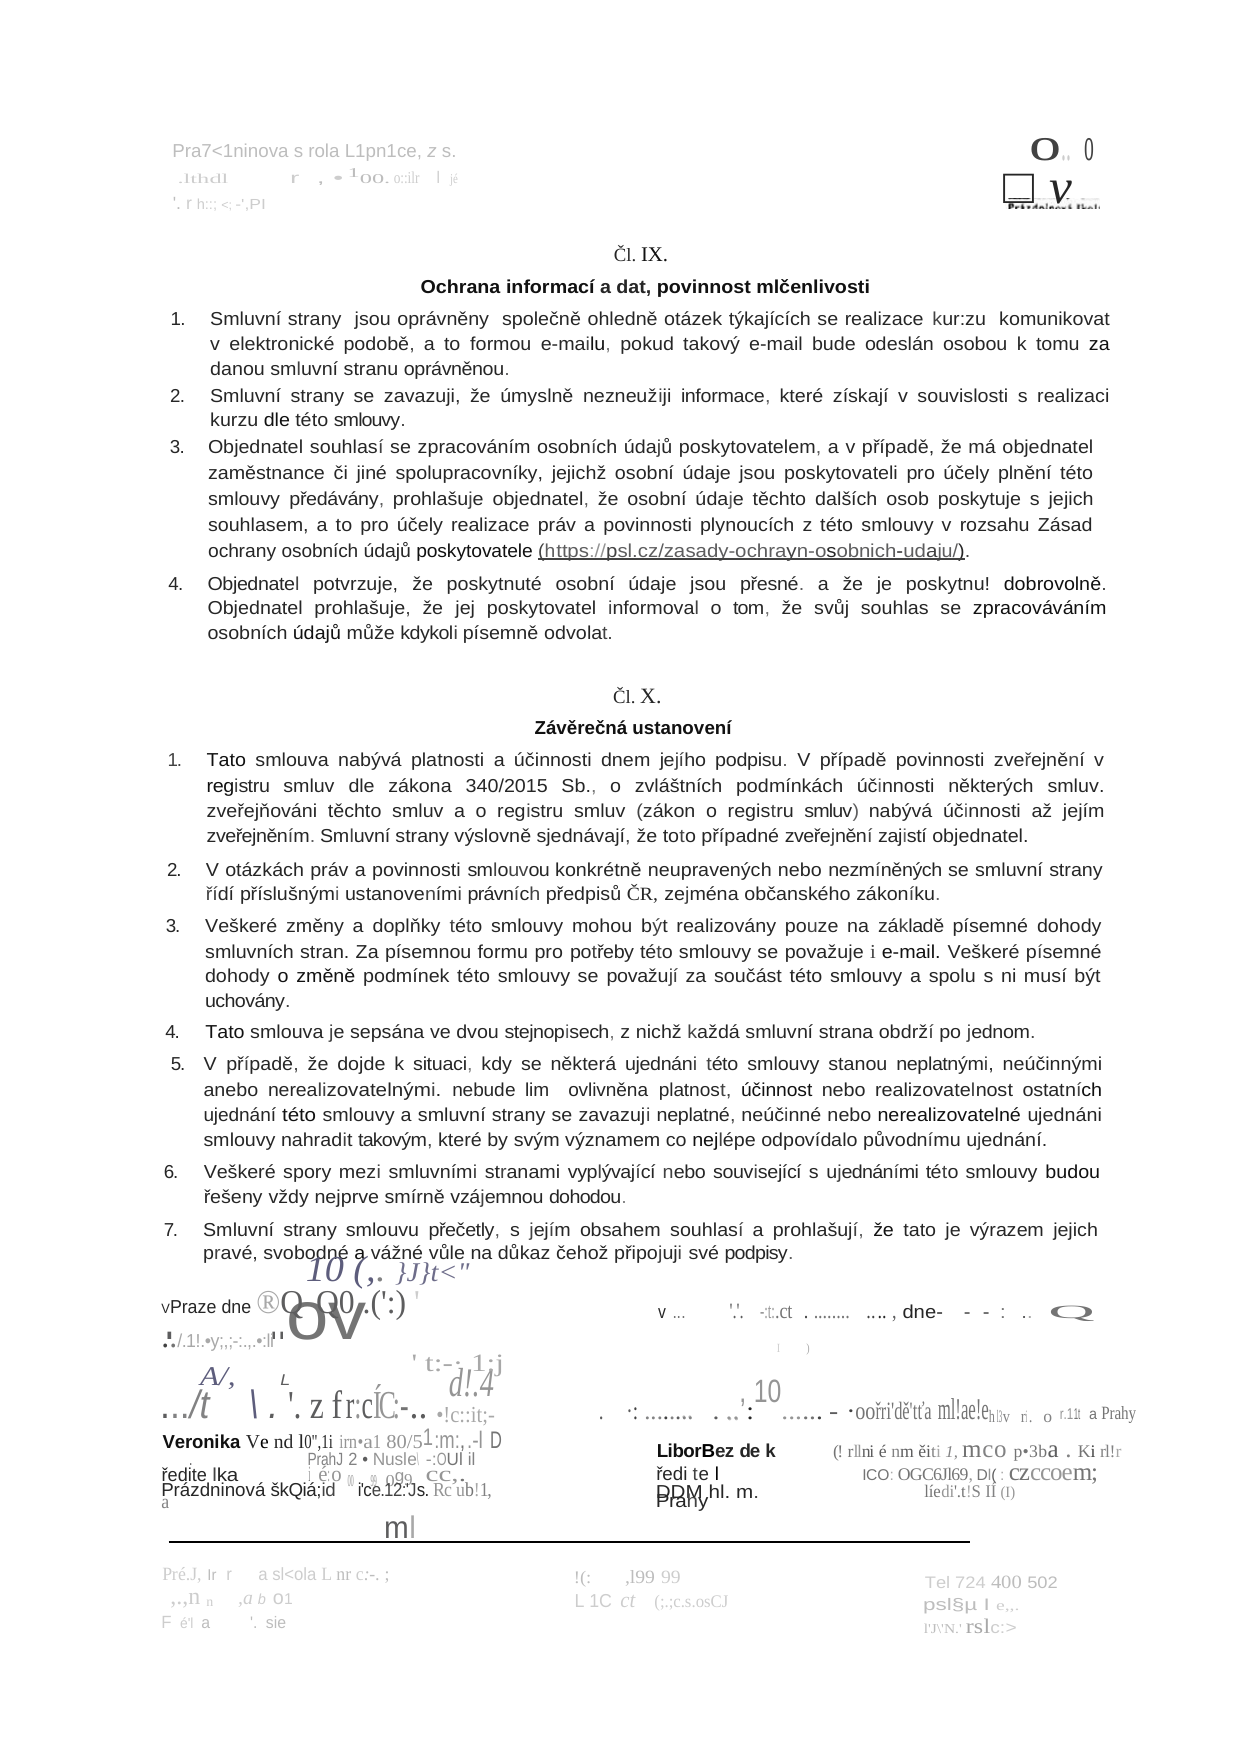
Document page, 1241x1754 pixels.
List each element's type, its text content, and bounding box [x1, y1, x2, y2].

text psl§µ I e,,. [923, 1595, 1219, 1614]
text Čl. IX. [158, 242, 1123, 266]
text o.. o [1029, 128, 1219, 169]
list Tato smlouva nabývá platnosti a účinnosti dnem jejího podpisu. V případě povinnosti zveřejnění v registru smluv dle zákona 340/2015 Sb., o zvláštních podmínkách účinnosti některých smluv. zveřejňováni těchto smluv a o registru smluv (zákon o registru smluv) nabývá účinnosti až jejím zveřejněním. Smluvní strany výslovně sjednávají, že toto případné zveřejnění zajistí objednatel. [167, 749, 1105, 847]
text VPraze dne ®Q Q0 .(':) ' ../.1!.•y;,;-:.,.•:li [161, 1286, 509, 1354]
text '. r h::; <; -',PI [173, 193, 461, 213]
text . PrahJ 2 • Nusle\ -:OUl il [189, 1454, 503, 1468]
text □ v [1003, 169, 1219, 212]
list Smluvní strany smlouvu přečetly, s jejím obsahem souhlasí a prohlašují, že tato je výrazem jejich pravé, svobodné a vážné vůle na důkaz čehož připojuji své podpisy. [163, 1218, 1098, 1264]
text LiborBez de k (! rllni é nm ěiti 1, mco p•3ba . Ki rl!r [657, 1438, 1219, 1462]
text líedi'.t!S IÍ (I) [924, 1487, 1219, 1500]
text Veronika Ve nd l0",1i irn•a1 80/51 :m:,.-l D [162, 1426, 503, 1454]
list Smluvní strany se zavazuji, že úmyslně nezneužiji informace, které získají v souvislosti s realizaci kurzu dle této smlouvy. [170, 384, 1110, 430]
list Tato smlouva je sepsána ve dvou stejnopisech, z nichž každá smluvní strana obdrží po jednom. [165, 1021, 1219, 1043]
text .lthdl r , • 100. o::ilr I jé [177, 164, 461, 187]
text ' t:-· 1:j [77, 1354, 504, 1376]
text Prázdninová škQiá;id i'ce.12:'Js. Rc ub!1, a [161, 1487, 496, 1511]
text ml [168, 1511, 1219, 1546]
list Veškeré změny a doplňky této smlouvy mohou být realizovány pouze na základě písemné dohody smluvních stran. Za písemnou formu pro potřeby této smlouvy se považuje i e-mail. Veškeré písemné dohody o změně podmínek této smlouvy se považují za součást této smlouvy a spolu s ni musí být uchovány. [166, 915, 1102, 1011]
text l'J\'N.' rslc:> [923, 1614, 1219, 1638]
list V případě, že dojde k situaci, kdy se některá ujednáni této smlouvy stanou neplatnými, neúčinnými anebo nerealizovatelnými. nebude lim ovlivněna platnost, účinnost nebo realizovatelnost ostatních ujednání této smlouvy a smluvní strany se zavazuji neplatné, neúčinné nebo nerealizovatelné ujednáni smlouvy nahradit takovým, které by svým významem co nejlépe odpovídalo původnímu ujednání. [171, 1053, 1102, 1150]
text v ... '.'. -:t:.ct . ........ .... , dne- - - : .. Q [658, 1298, 1219, 1323]
list Veškeré spory mezi smluvními stranami vyplývající nebo související s ujednáními této smlouvy budou řešeny vždy nejprve smírně vzájemnou dohodou. [164, 1161, 1101, 1207]
text Pra7<1ninova s rola L1pn1ce, z s. [172, 140, 461, 161]
text 10 (,. }J}t<" [358, 1266, 1219, 1286]
text DDM hl. m. Prahy [700, 1491, 812, 1509]
text Čl. X. [158, 683, 1116, 708]
text F é'l a '. sie [161, 1612, 401, 1632]
list V otázkách práv a povinnosti smlouvou konkrétně neupravených nebo nezmíněných se smluvní strany řídí příslušnými ustanoveními právních předpisů ČR, zejména občanského zákoníku. [167, 858, 1103, 905]
text 10 (,. }J}t<" [306, 1266, 357, 1286]
list Objednatel souhlasí se zpracováním osobních údajů poskytovatelem, a v případě, že má objednatel zaměstnance či jiné spolupracovníky, jejichž osobní údaje jsou poskytovateli pro účely plnění této smlouvy předávány, prohlašuje objednatel, že osobní údaje těchto dalších osob poskytuje s jejich souhlasem, a to pro účely realizace práv a povinnosti plynoucích z této smlouvy v rozsahu Zásad ochrany osobních údajů poskytovatele (https://psl.cz/zasady-ochrayn-osobnich-udaju/). [169, 436, 1094, 561]
text .../t \ . '. z f r:cÍC:- .. •!c::it;- [160, 1388, 504, 1426]
text ředi te l ICO: OGC6Jl69, Dl( : czccoem; [656, 1462, 1219, 1485]
text L 1C ct (;.;c.s.osCJ [574, 1588, 732, 1612]
list Smluvní strany jsou oprávněny společně ohledně otázek týkajících se realizace kur:zu komunikovat v elektronické podobě, a to formou e-mailu, pokud takový e-mail bude odeslán osobou k tomu za danou smluvní stranu oprávněnou. [170, 308, 1110, 379]
subtitle Závěrečná ustanovení [534, 717, 1219, 738]
text Tel 724 400 502 [924, 1571, 1219, 1593]
text ředite lka i é:o 00 99 0g9 cc,. [161, 1468, 503, 1485]
text ,.,n n ,a b o1 [170, 1584, 401, 1610]
list Objednatel potvrzuje, že poskytnuté osobní údaje jsou přesné. a že je poskytnu! dobrovolně. Objednatel prohlašuje, že jej poskytovatel informoval o tom, že svůj souhlas se zpracováváním osobních údajů může kdykoli písemně odvolat. [168, 572, 1106, 643]
text Pré.J, Ir r a sl<ola L nr c:-. ; [162, 1565, 401, 1584]
text !(: ,l99 99 [574, 1567, 732, 1588]
text . ·: ........ . ..,:10...... - ·oořri'dě'tťa ml!ae!ehl3v ri. o r.11t a Prahy [552, 1393, 1183, 1426]
subtitle Ochrana informací a dat, povinnost mlčenlivosti [420, 276, 1219, 297]
